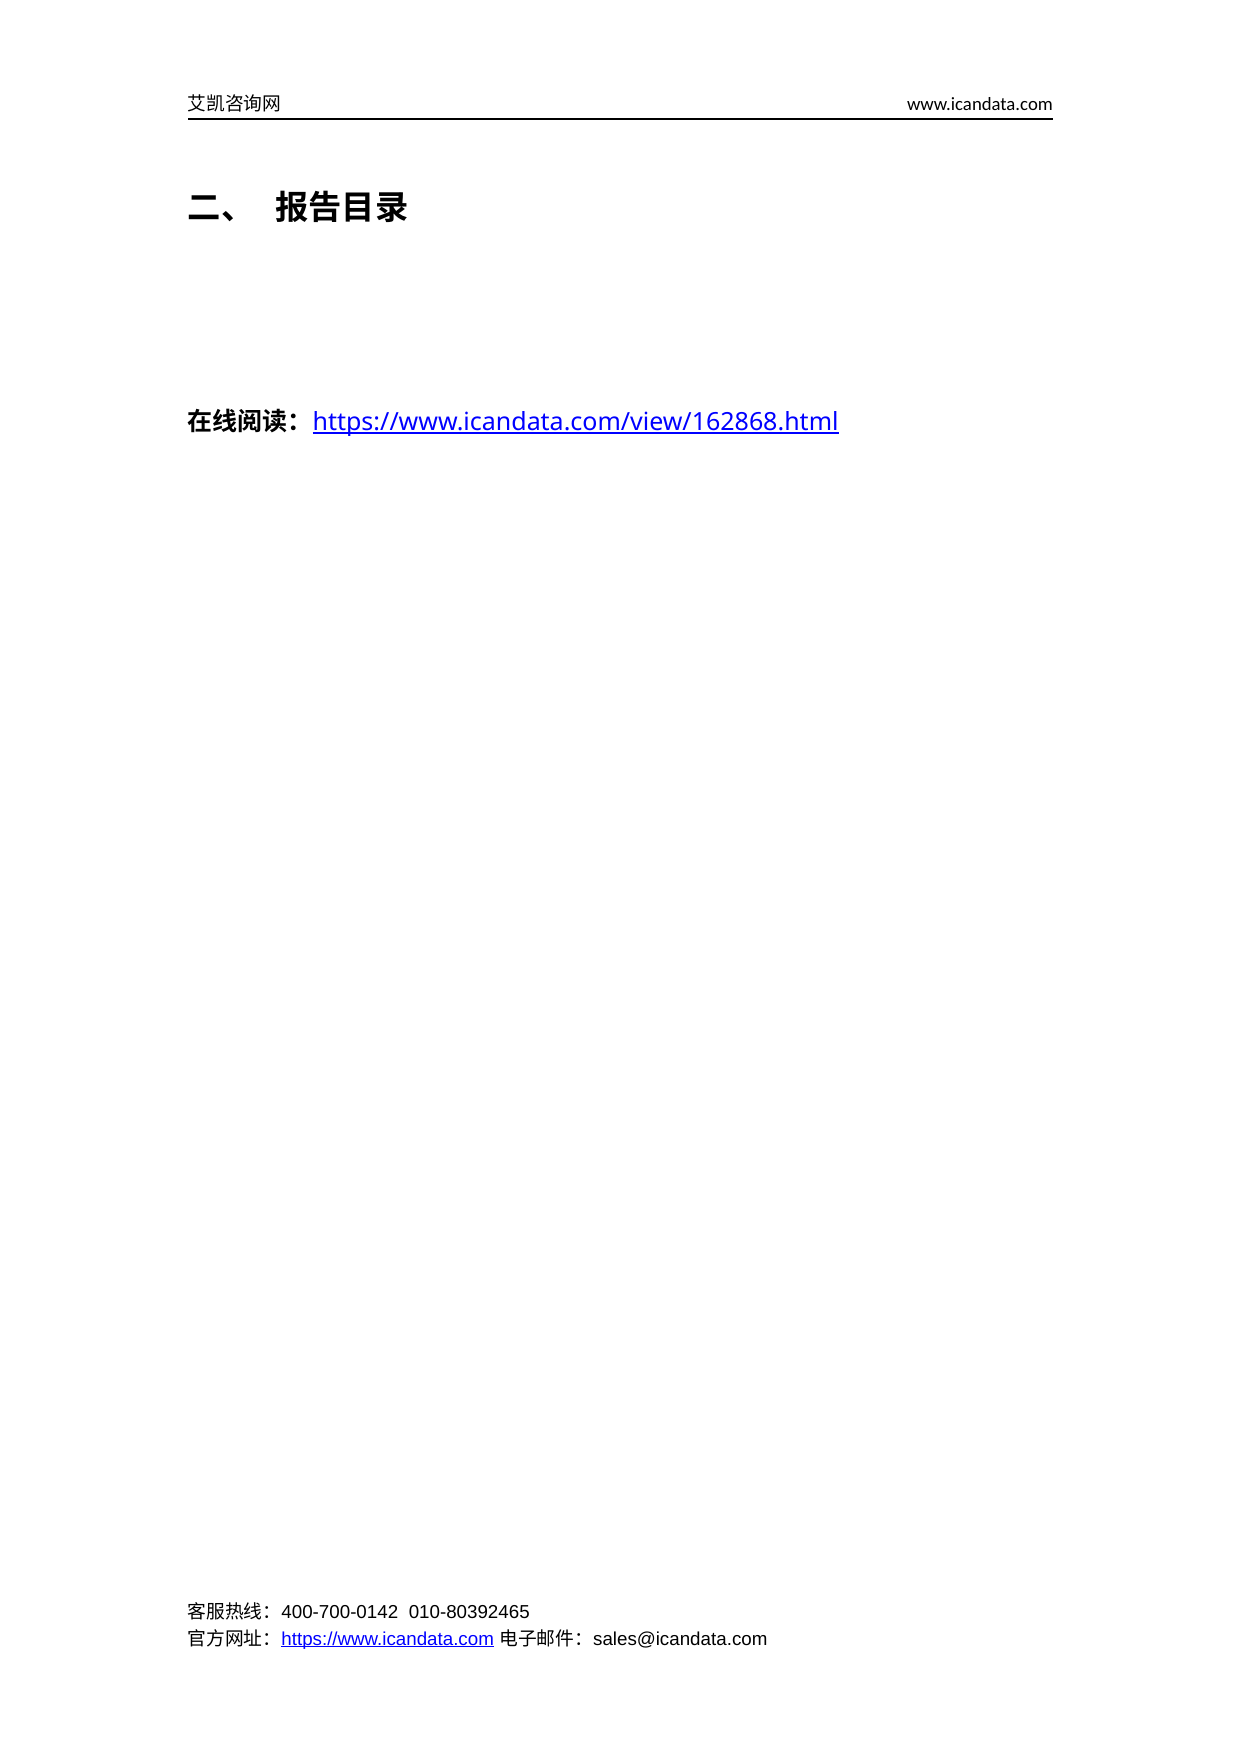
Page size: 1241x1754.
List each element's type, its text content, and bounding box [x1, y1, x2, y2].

subtitle 报告目录 [187, 172, 1053, 237]
text 在线阅读：https://www.icandata.com/view/162868.html [187, 387, 1053, 452]
